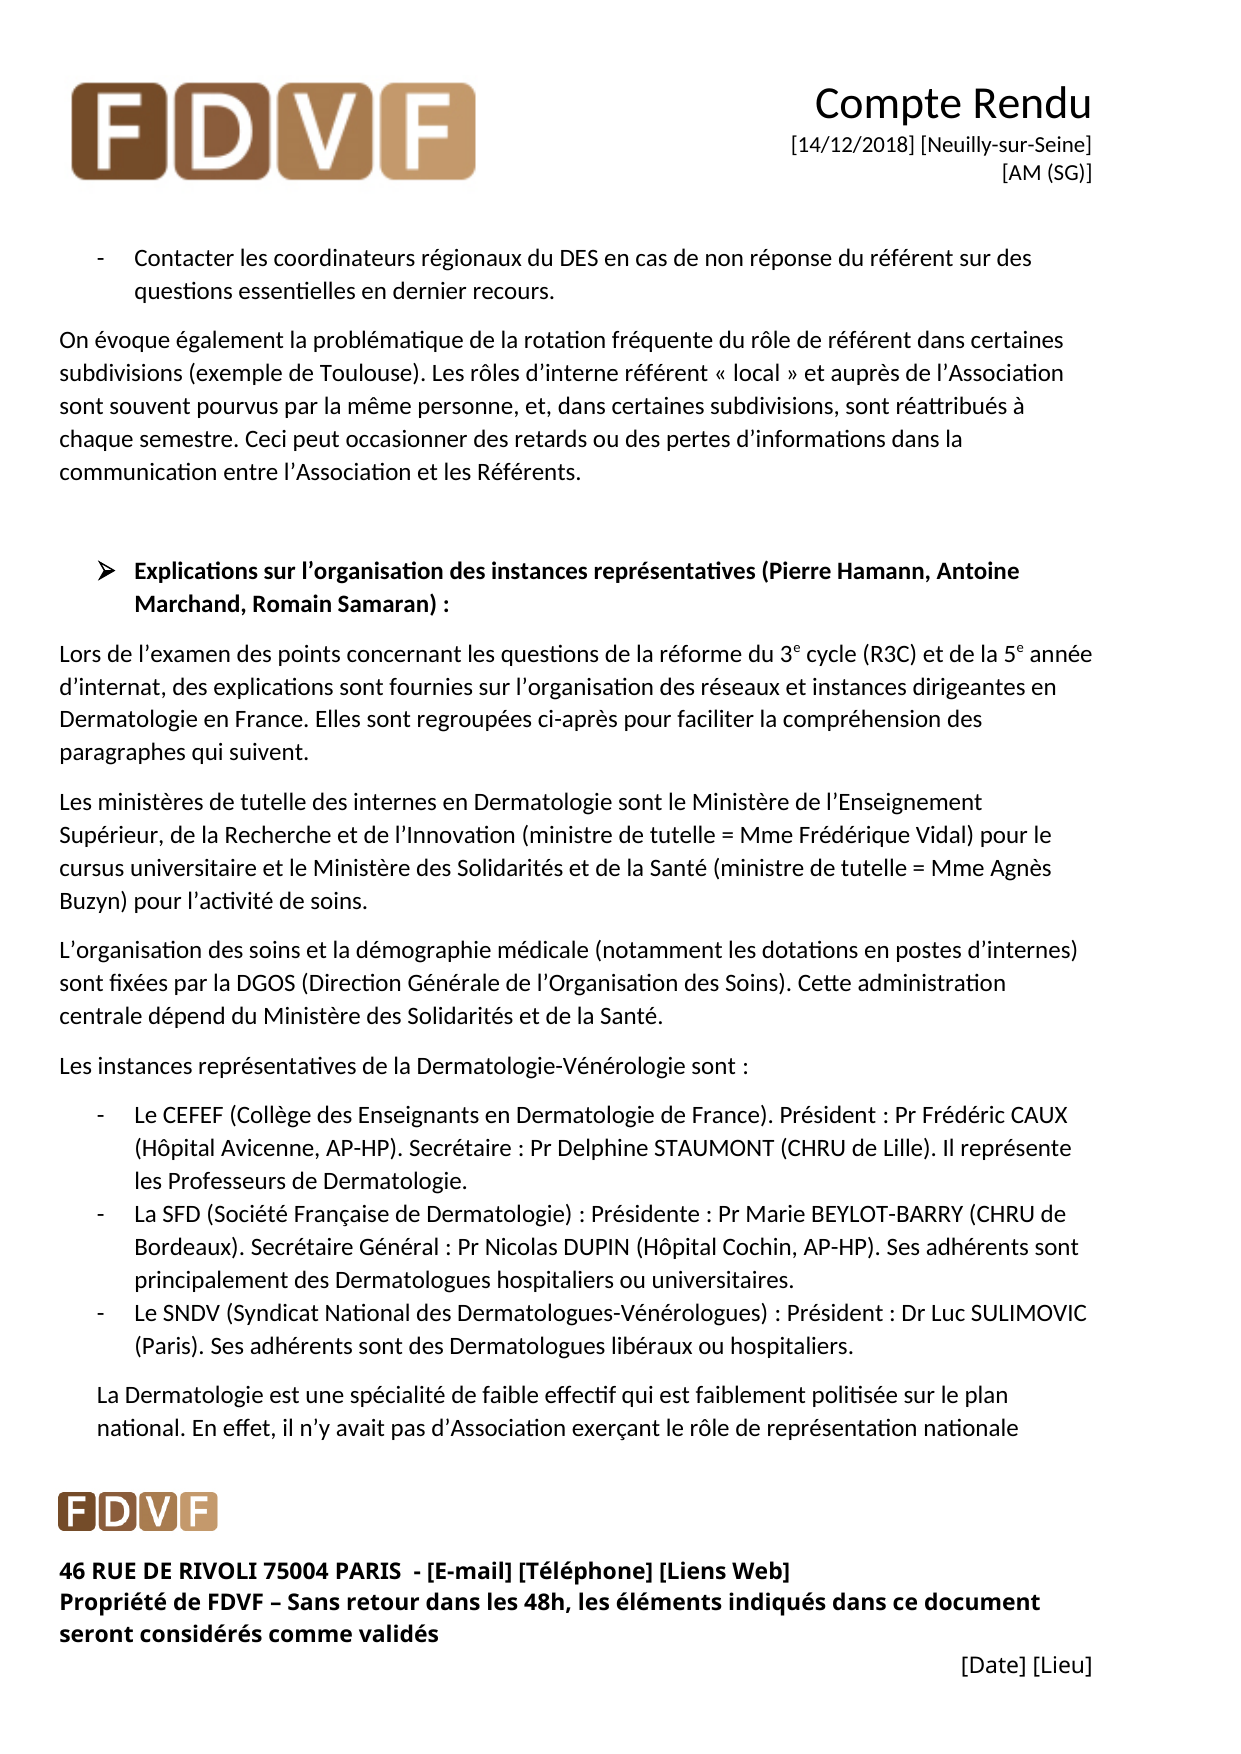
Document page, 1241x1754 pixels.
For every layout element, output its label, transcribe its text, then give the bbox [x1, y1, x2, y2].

list Le CEFEF (Collège des Enseignants en Dermatologie de France). Président : Pr Frédéric CAUX (Hôpital Avicenne, AP-HP). Secrétaire : Pr Delphine STAUMONT (CHRU de Lille). Il représente les Professeurs de Dermatologie. [97, 1099, 1092, 1196]
picture [54, 1488, 226, 1537]
list Explications sur l’organisation des instances représentatives (Pierre Hamann, Antoine Marchand, Romain Samaran) : [97, 555, 1092, 619]
list Le SNDV (Syndicat National des Dermatologues-Vénérologues) : Président : Dr Luc SULIMOVIC (Paris). Ses adhérents sont des Dermatologues libéraux ou hospitaliers. [97, 1297, 1092, 1360]
list La SFD (Société Française de Dermatologie) : Présidente : Pr Marie BEYLOT-BARRY (CHRU de Bordeaux). Secrétaire Général : Pr Nicolas DUPIN (Hôpital Cochin, AP-HP). Ses adhérents sont principalement des Dermatologues hospitaliers ou universitaires. [97, 1198, 1092, 1294]
picture [63, 75, 498, 197]
text Les ministères de tutelle des internes en Dermatologie sont le Ministère de l’Enseignement Supérieur, de la Recherche et de l’Innovation (ministre de tutelle = Mme Frédérique Vidal) pour le cursus universitaire et le Ministère des Solidarités et de la Santé (ministre de tutelle = Mme Agnès Buzyn) pour l’activité de soins. [59, 786, 1092, 915]
text Les instances représentatives de la Dermatologie-Vénérologie sont : [59, 1050, 1092, 1080]
list Contacter les coordinateurs régionaux du DES en cas de non réponse du référent sur des questions essentielles en dernier recours. [97, 242, 1092, 305]
text Lors de l’examen des points concernant les questions de la réforme du 3e cycle (R3C) et de la 5e année d’internat, des explications sont fournies sur l’organisation des réseaux et instances dirigeantes en Dermatologie en France. Elles sont regroupées ci-après pour faciliter la compréhension des paragraphes qui suivent. [59, 638, 1092, 767]
text L’organisation des soins et la démographie médicale (notamment les dotations en postes d’internes) sont fixées par la DGOS (Direction Générale de l’Organisation des Soins). Cette administration centrale dépend du Ministère des Solidarités et de la Santé. [59, 934, 1092, 1031]
text On évoque également la problématique de la rotation fréquente du rôle de référent dans certaines subdivisions (exemple de Toulouse). Les rôles d’interne référent « local » et auprès de l’Association sont souvent pourvus par la même personne, et, dans certaines subdivisions, sont réattribués à chaque semestre. Ceci peut occasionner des retards ou des pertes d’informations dans la communication entre l’Association et les Référents. [59, 324, 1092, 487]
